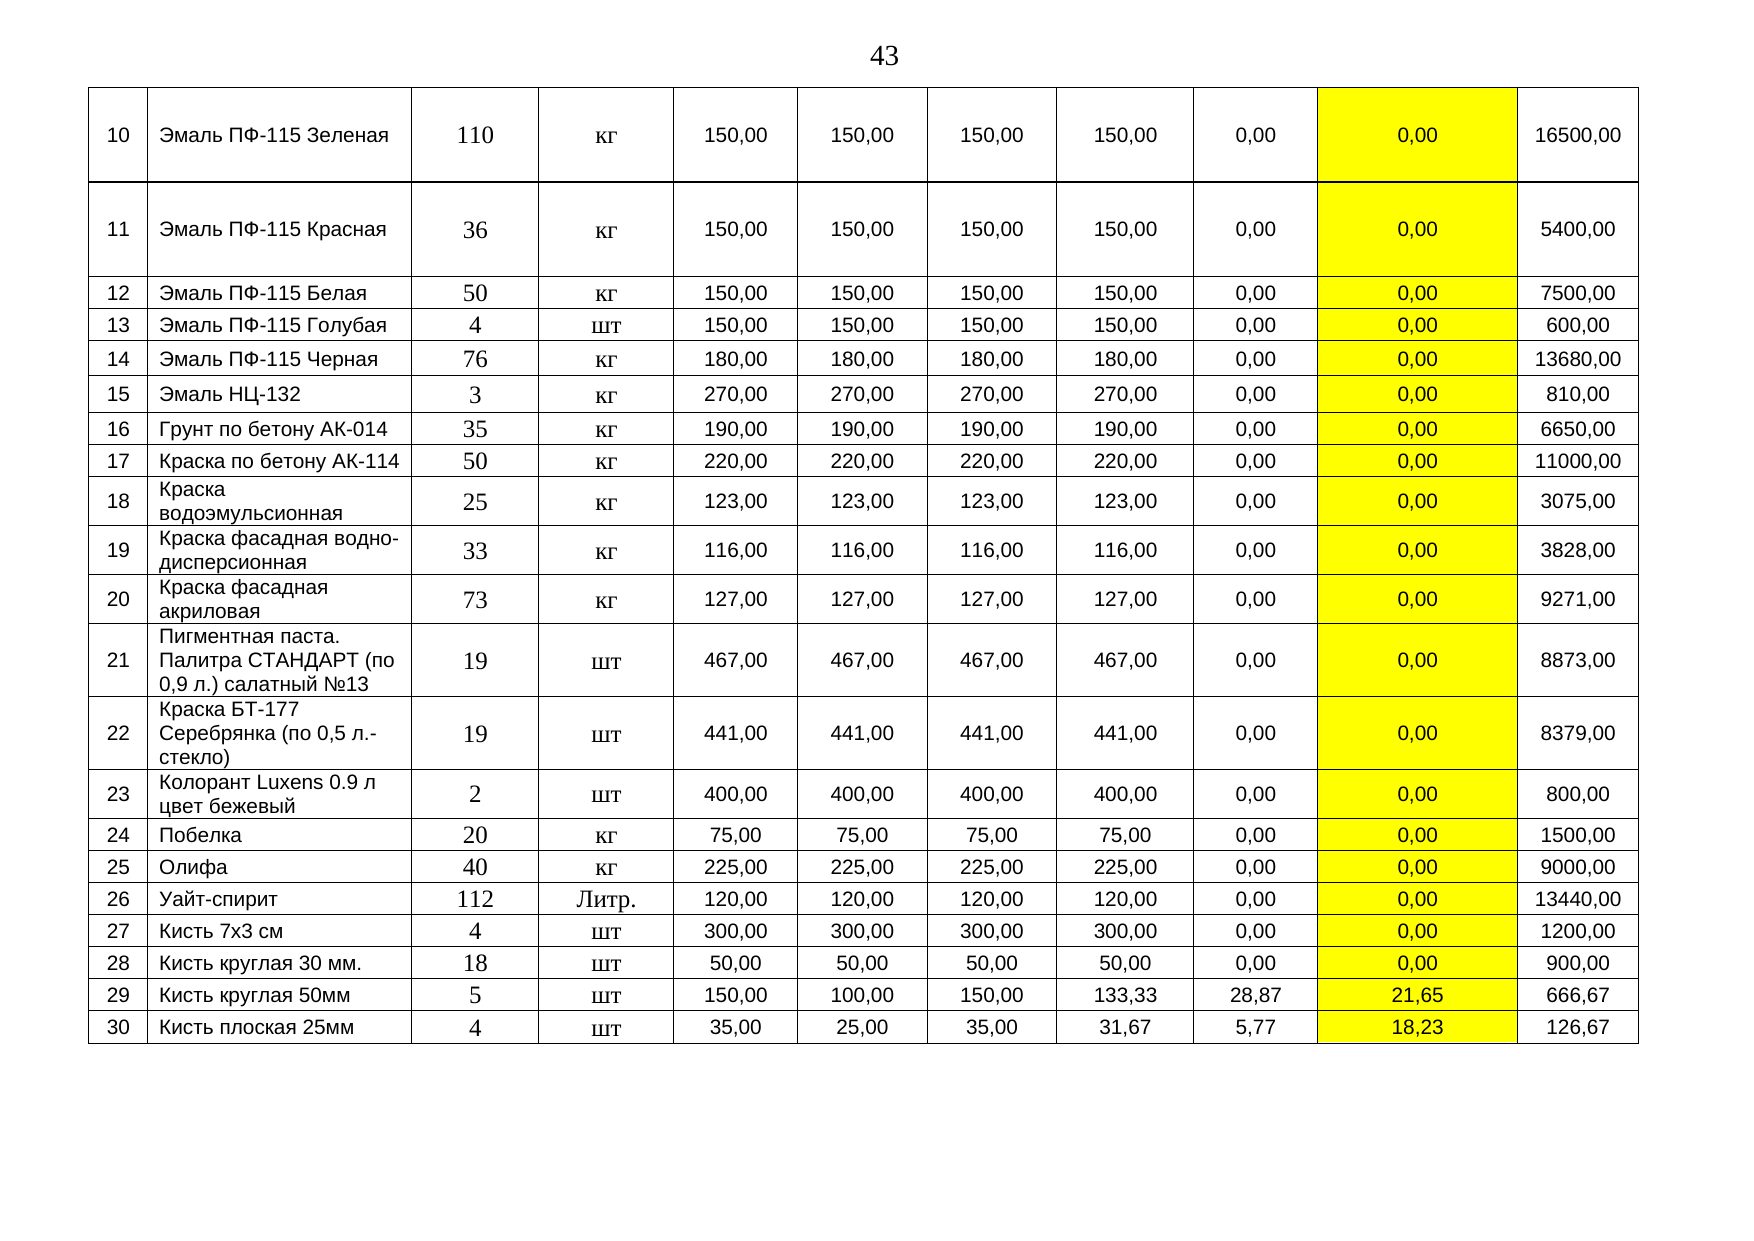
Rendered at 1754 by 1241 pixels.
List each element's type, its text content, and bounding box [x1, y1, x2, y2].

table_cell 150,00 [798, 88, 927, 181]
table_cell 126,67 [1518, 1011, 1638, 1042]
table_cell 18 [89, 477, 147, 525]
table_cell 75,00 [928, 819, 1056, 850]
table_cell 35,00 [928, 1011, 1056, 1042]
table_cell 13440,00 [1518, 883, 1638, 914]
table_cell 25 [89, 851, 147, 882]
table_cell 75,00 [798, 819, 927, 850]
table_cell 150,00 [674, 979, 797, 1010]
table_cell 0,00 [1194, 341, 1317, 375]
table_cell Кисть круглая 30 мм. [148, 947, 411, 978]
table_cell 441,00 [928, 697, 1056, 769]
table_cell 150,00 [674, 88, 797, 181]
table_cell 6650,00 [1518, 413, 1638, 444]
table_cell Эмаль ПФ-115 Черная [148, 341, 411, 375]
table_cell 4 [412, 915, 538, 946]
table_cell 116,00 [1057, 526, 1193, 574]
table_cell 75,00 [1057, 819, 1193, 850]
table_cell 35,00 [674, 1011, 797, 1042]
table_cell 21 [89, 624, 147, 696]
table_cell 33 [412, 526, 538, 574]
table_cell 50,00 [1057, 947, 1193, 978]
table_cell 0,00 [1318, 697, 1517, 769]
table_cell 36 [412, 183, 538, 276]
table_cell кг [539, 88, 673, 181]
table_cell 116,00 [928, 526, 1056, 574]
table_cell шт [539, 309, 673, 340]
table_cell 14 [89, 341, 147, 375]
table_cell шт [539, 915, 673, 946]
table_cell 20 [412, 819, 538, 850]
table_cell Колорант Luxens 0.9 л цвет бежевый [148, 770, 411, 818]
table_cell 150,00 [1057, 183, 1193, 276]
table_cell 50 [412, 445, 538, 476]
table_cell 0,00 [1194, 770, 1317, 818]
table_cell 8379,00 [1518, 697, 1638, 769]
table_cell 400,00 [674, 770, 797, 818]
table_cell Эмаль ПФ-115 Красная [148, 183, 411, 276]
table_cell Эмаль ПФ-115 Зеленая [148, 88, 411, 181]
table_cell 150,00 [798, 309, 927, 340]
table_cell 0,00 [1318, 88, 1517, 181]
table_cell 441,00 [798, 697, 927, 769]
table_cell шт [539, 1011, 673, 1042]
table_cell 120,00 [798, 883, 927, 914]
table_cell 300,00 [1057, 915, 1193, 946]
table_cell 0,00 [1194, 309, 1317, 340]
table_cell Краска БТ-177 Серебрянка (по 0,5 л.-стекло) [148, 697, 411, 769]
table_cell 19 [412, 697, 538, 769]
table_cell 150,00 [928, 979, 1056, 1010]
table_cell 150,00 [928, 88, 1056, 181]
table_cell кг [539, 526, 673, 574]
table_cell 0,00 [1318, 947, 1517, 978]
table_cell 0,00 [1194, 413, 1317, 444]
table_cell 76 [412, 341, 538, 375]
table_cell 9000,00 [1518, 851, 1638, 882]
table_cell 21,65 [1318, 979, 1517, 1010]
table_cell 11000,00 [1518, 445, 1638, 476]
table_cell 110 [412, 88, 538, 181]
table_cell Краска фасадная акриловая [148, 575, 411, 623]
table_cell 28 [89, 947, 147, 978]
table_cell 190,00 [798, 413, 927, 444]
table_cell 22 [89, 697, 147, 769]
table_cell 0,00 [1318, 277, 1517, 308]
table_cell 0,00 [1318, 575, 1517, 623]
table_cell 50,00 [674, 947, 797, 978]
table_cell 900,00 [1518, 947, 1638, 978]
table_cell 0,00 [1194, 851, 1317, 882]
table_cell 0,00 [1194, 477, 1317, 525]
table_cell кг [539, 376, 673, 412]
table_cell 116,00 [798, 526, 927, 574]
table_cell 0,00 [1318, 883, 1517, 914]
table_cell 127,00 [798, 575, 927, 623]
table_cell 441,00 [1057, 697, 1193, 769]
table_cell 150,00 [928, 309, 1056, 340]
table_cell 220,00 [928, 445, 1056, 476]
table_cell 810,00 [1518, 376, 1638, 412]
table_cell кг [539, 183, 673, 276]
table_cell 0,00 [1318, 183, 1517, 276]
table_cell 467,00 [928, 624, 1056, 696]
table_cell 467,00 [1057, 624, 1193, 696]
table_cell 441,00 [674, 697, 797, 769]
table_cell 11 [89, 183, 147, 276]
table_cell 0,00 [1318, 526, 1517, 574]
table_cell 123,00 [674, 477, 797, 525]
table_cell 300,00 [928, 915, 1056, 946]
table_cell 150,00 [674, 183, 797, 276]
table_cell Эмаль ПФ-115 Белая [148, 277, 411, 308]
table_cell 120,00 [674, 883, 797, 914]
table_cell шт [539, 770, 673, 818]
table_cell кг [539, 277, 673, 308]
table_cell Краска по бетону АК-114 [148, 445, 411, 476]
table_cell кг [539, 851, 673, 882]
table_cell 127,00 [1057, 575, 1193, 623]
table_cell 0,00 [1194, 624, 1317, 696]
table_cell 5 [412, 979, 538, 1010]
table_cell 120,00 [1057, 883, 1193, 914]
table_cell 0,00 [1318, 819, 1517, 850]
table_cell 150,00 [1057, 277, 1193, 308]
table_cell 0,00 [1194, 819, 1317, 850]
table_cell 600,00 [1518, 309, 1638, 340]
table_cell 150,00 [798, 277, 927, 308]
table_cell 3828,00 [1518, 526, 1638, 574]
table_cell 112 [412, 883, 538, 914]
table_cell 180,00 [674, 341, 797, 375]
table_cell 300,00 [674, 915, 797, 946]
table_cell кг [539, 341, 673, 375]
table_cell Кисть плоская 25мм [148, 1011, 411, 1042]
table_cell Олифа [148, 851, 411, 882]
table_cell 40 [412, 851, 538, 882]
table_cell 13680,00 [1518, 341, 1638, 375]
table_cell 133,33 [1057, 979, 1193, 1010]
table_cell 3075,00 [1518, 477, 1638, 525]
table_cell 20 [89, 575, 147, 623]
table_cell 0,00 [1194, 88, 1317, 181]
table_cell шт [539, 979, 673, 1010]
table_cell 27 [89, 915, 147, 946]
table_cell 0,00 [1318, 915, 1517, 946]
table_cell 50,00 [798, 947, 927, 978]
table_cell Побелка [148, 819, 411, 850]
table_cell 35 [412, 413, 538, 444]
table_cell 0,00 [1194, 697, 1317, 769]
table_cell 150,00 [674, 277, 797, 308]
table_cell 0,00 [1318, 376, 1517, 412]
table_cell 123,00 [1057, 477, 1193, 525]
table_cell 16500,00 [1518, 88, 1638, 181]
table_cell 26 [89, 883, 147, 914]
table_cell 0,00 [1318, 851, 1517, 882]
table_cell 180,00 [928, 341, 1056, 375]
table_cell 9271,00 [1518, 575, 1638, 623]
table_cell 400,00 [1057, 770, 1193, 818]
table_cell 4 [412, 1011, 538, 1042]
table_cell 0,00 [1318, 477, 1517, 525]
table_cell 10 [89, 88, 147, 181]
table_cell шт [539, 947, 673, 978]
table_cell шт [539, 697, 673, 769]
table_cell 467,00 [798, 624, 927, 696]
table_cell 2 [412, 770, 538, 818]
table_cell 75,00 [674, 819, 797, 850]
table_cell 15 [89, 376, 147, 412]
table_cell 0,00 [1194, 183, 1317, 276]
table_cell 0,00 [1318, 770, 1517, 818]
table_cell 150,00 [928, 183, 1056, 276]
table_cell 23 [89, 770, 147, 818]
table_cell 123,00 [928, 477, 1056, 525]
table_cell 225,00 [798, 851, 927, 882]
table_cell 150,00 [1057, 88, 1193, 181]
table_cell 127,00 [674, 575, 797, 623]
table_cell 4 [412, 309, 538, 340]
table_cell 225,00 [1057, 851, 1193, 882]
table_cell 666,67 [1518, 979, 1638, 1010]
table_cell 100,00 [798, 979, 927, 1010]
table_cell 73 [412, 575, 538, 623]
table_cell 13 [89, 309, 147, 340]
table_cell 270,00 [1057, 376, 1193, 412]
table_cell 220,00 [1057, 445, 1193, 476]
table_cell кг [539, 477, 673, 525]
table_cell 150,00 [674, 309, 797, 340]
table_cell 18,23 [1318, 1011, 1517, 1042]
table_cell Кисть круглая 50мм [148, 979, 411, 1010]
table_cell 17 [89, 445, 147, 476]
table_cell 3 [412, 376, 538, 412]
table_cell Литр. [539, 883, 673, 914]
table_cell кг [539, 819, 673, 850]
table_cell 19 [412, 624, 538, 696]
table_cell Эмаль НЦ-132 [148, 376, 411, 412]
table_cell 0,00 [1318, 413, 1517, 444]
table_cell 270,00 [798, 376, 927, 412]
table_cell 220,00 [674, 445, 797, 476]
table_cell 30 [89, 1011, 147, 1042]
table_cell 0,00 [1318, 341, 1517, 375]
table_cell 0,00 [1318, 624, 1517, 696]
table_cell 0,00 [1194, 277, 1317, 308]
table_cell 400,00 [928, 770, 1056, 818]
table_cell 225,00 [928, 851, 1056, 882]
table_cell 31,67 [1057, 1011, 1193, 1042]
table_cell 150,00 [1057, 309, 1193, 340]
table_cell 400,00 [798, 770, 927, 818]
table_cell 28,87 [1194, 979, 1317, 1010]
table_cell 7500,00 [1518, 277, 1638, 308]
table_cell 5,77 [1194, 1011, 1317, 1042]
table_cell кг [539, 413, 673, 444]
table_cell 8873,00 [1518, 624, 1638, 696]
table_cell 190,00 [928, 413, 1056, 444]
table_cell 0,00 [1194, 445, 1317, 476]
table_cell 0,00 [1194, 575, 1317, 623]
table_cell 24 [89, 819, 147, 850]
table_cell 29 [89, 979, 147, 1010]
table_cell 1200,00 [1518, 915, 1638, 946]
table_cell 50,00 [928, 947, 1056, 978]
table_cell 18 [412, 947, 538, 978]
table_cell Эмаль ПФ-115 Голубая [148, 309, 411, 340]
table_cell Краска водоэмульсионная [148, 477, 411, 525]
table_cell 25,00 [798, 1011, 927, 1042]
table_cell 25 [412, 477, 538, 525]
table_cell 270,00 [928, 376, 1056, 412]
table_cell 127,00 [928, 575, 1056, 623]
table_cell 50 [412, 277, 538, 308]
table_cell Грунт по бетону АК-014 [148, 413, 411, 444]
table_cell 120,00 [928, 883, 1056, 914]
table_cell 150,00 [798, 183, 927, 276]
table_cell 270,00 [674, 376, 797, 412]
table_cell 0,00 [1318, 309, 1517, 340]
table_cell 0,00 [1194, 376, 1317, 412]
table_cell 180,00 [798, 341, 927, 375]
table_cell Кисть 7х3 см [148, 915, 411, 946]
table_cell кг [539, 445, 673, 476]
table_cell 0,00 [1194, 526, 1317, 574]
table_cell 0,00 [1194, 915, 1317, 946]
table_cell шт [539, 624, 673, 696]
table_cell 180,00 [1057, 341, 1193, 375]
table_cell 220,00 [798, 445, 927, 476]
table_cell 190,00 [1057, 413, 1193, 444]
table_cell 0,00 [1194, 947, 1317, 978]
table_cell 19 [89, 526, 147, 574]
table_cell 800,00 [1518, 770, 1638, 818]
table_cell 190,00 [674, 413, 797, 444]
table_cell 123,00 [798, 477, 927, 525]
table_cell 1500,00 [1518, 819, 1638, 850]
table_cell 116,00 [674, 526, 797, 574]
table_cell 0,00 [1194, 883, 1317, 914]
table_cell кг [539, 575, 673, 623]
table_cell 0,00 [1318, 445, 1517, 476]
table_cell 467,00 [674, 624, 797, 696]
table_cell 150,00 [928, 277, 1056, 308]
table_cell 225,00 [674, 851, 797, 882]
table_cell 12 [89, 277, 147, 308]
table_cell Пигментная паста. Палитра СТАНДАРТ (по 0,9 л.) салатный №13 [148, 624, 411, 696]
table_cell 300,00 [798, 915, 927, 946]
table_cell 5400,00 [1518, 183, 1638, 276]
table_cell Уайт-спирит [148, 883, 411, 914]
table_cell Краска фасадная водно-дисперсионная [148, 526, 411, 574]
table_cell 16 [89, 413, 147, 444]
